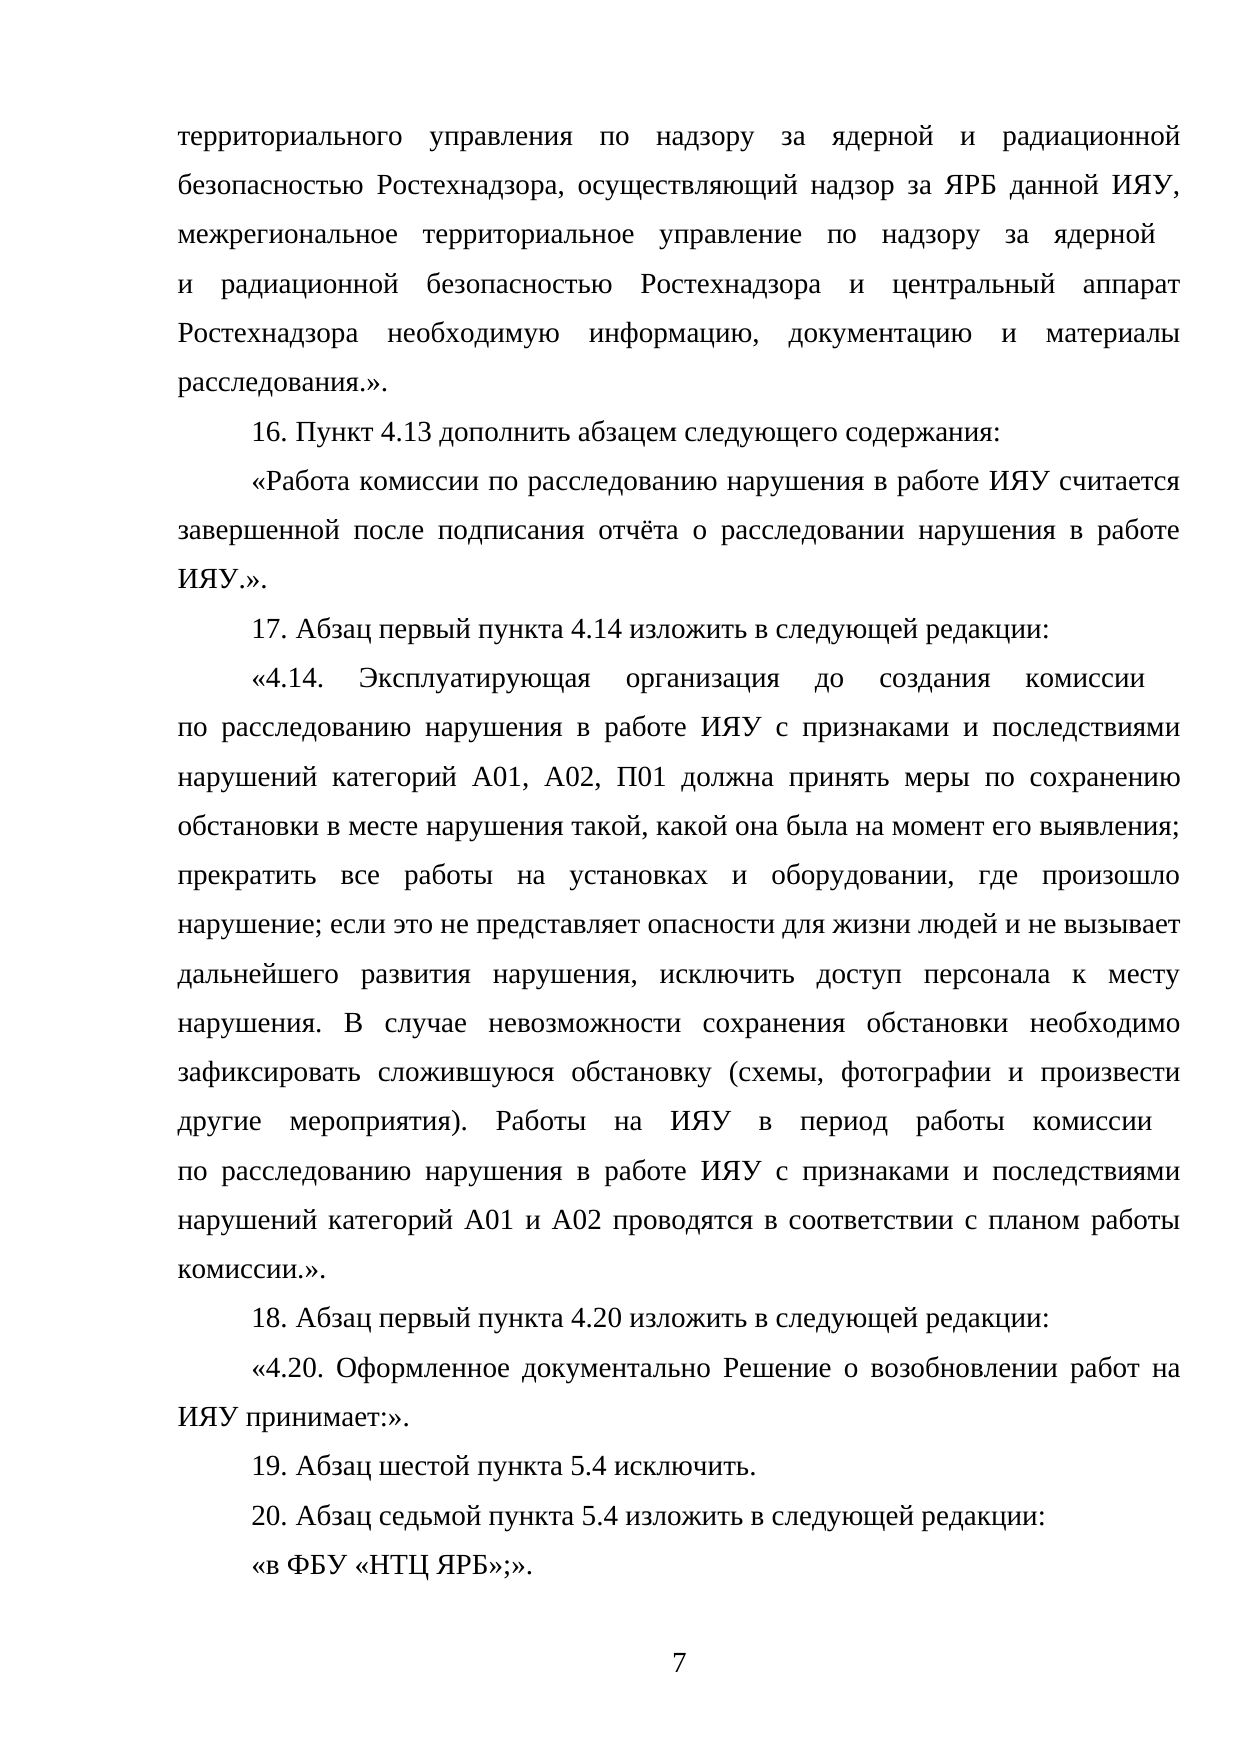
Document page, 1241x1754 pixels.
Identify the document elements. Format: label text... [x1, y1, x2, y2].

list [177, 118, 1181, 398]
list Абзац шестой пункта 5.4 исключить. [177, 1448, 1181, 1482]
list «в ФБУ «НТЦ ЯРБ»;». [177, 1547, 1181, 1581]
list «Работа комиссии по расследованию нарушения в работе ИЯУ считается завершенной после подписания отчёта о расследовании нарушения в работе ИЯУ.». [177, 463, 1181, 595]
list Абзац первый пункта 4.20 изложить в следующей редакции: [177, 1301, 1181, 1334]
list «4.20. Оформленное документально Решение о возобновлении работ на ИЯУ принимает:». [177, 1350, 1181, 1433]
list Абзац первый пункта 4.14 изложить в следующей редакции: [177, 611, 1181, 644]
list Пункт 4.13 дополнить абзацем следующего содержания: [177, 414, 1181, 447]
list Абзац седьмой пункта 5.4 изложить в следующей редакции: [177, 1498, 1181, 1531]
list «4.14. Эксплуатирующая организация до создания комиссии по расследованию нарушения в работе ИЯУ с признаками и последствиями нарушений категорий А01, А02, П01 должна принять меры по сохранению обстановки в месте нарушения такой, какой она была на момент его выявления; прекратить все работы на установках и оборудовании, где произошло нарушение; если это не представляет опасности для жизни людей и не вызывает дальнейшего развития нарушения, исключить доступ персонала к месту нарушения. В случае невозможности сохранения обстановки необходимо зафиксировать сложившуюся обстановку (схемы, фотографии и произвести другие мероприятия). Работы на ИЯУ в период работы комиссии по расследованию нарушения в работе ИЯУ с признаками и последствиями нарушений категорий А01 и А02 проводятся в соответствии с планом работы комиссии.». [177, 660, 1181, 1285]
